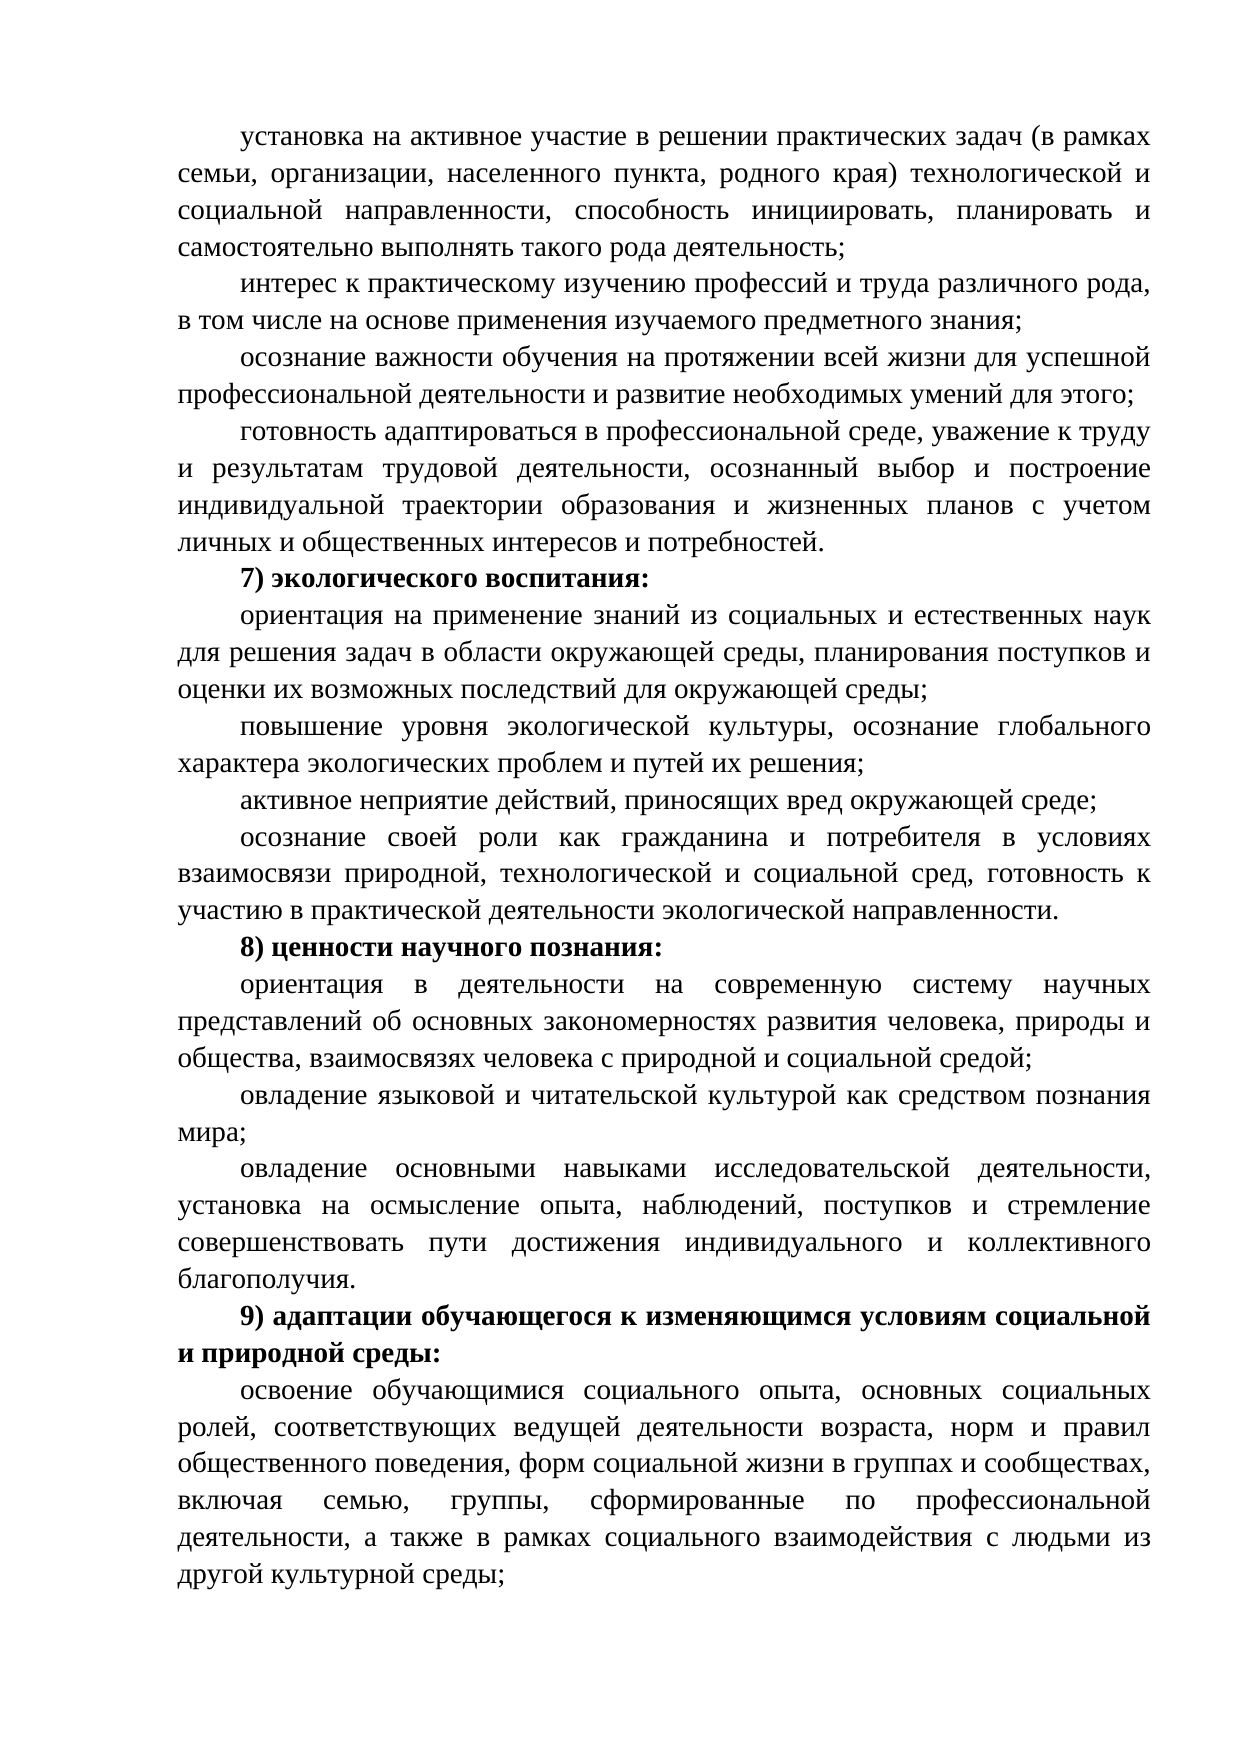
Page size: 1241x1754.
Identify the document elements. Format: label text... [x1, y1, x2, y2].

text осознание важности обучения на протяжении всей жизни для успешной профессиональной деятельности и развитие необходимых умений для этого; [177, 339, 1152, 410]
text овладение основными навыками исследовательской деятельности, установка на осмысление опыта, наблюдений, поступков и стремление совершенствовать пути достижения индивидуального и коллективного благополучия. [177, 1151, 1152, 1295]
text овладение языковой и читательской культурой как средством познания мира; [177, 1077, 1152, 1147]
text 9) адаптации обучающегося к изменяющимся условиям социальной и природной среды: [177, 1298, 1152, 1368]
text ориентация на применение знаний из социальных и естественных наук для решения задач в области окружающей среды, планирования поступков и оценки их возможных последствий для окружающей среды; [177, 597, 1152, 705]
text 8) ценности научного познания: [177, 929, 1152, 963]
text освоение обучающимися социального опыта, основных социальных ролей, соответствующих ведущей деятельности возраста, норм и правил общественного поведения, форм социальной жизни в группах и сообществах, включая семью, группы, сформированные по профессиональной деятельности, а также в рамках социального взаимодействия с людьми из другой культурной среды; [177, 1372, 1152, 1590]
text готовность адаптироваться в профессиональной среде, уважение к труду и результатам трудовой деятельности, осознанный выбор и построение индивидуальной траектории образования и жизненных планов с учетом личных и общественных интересов и потребностей. [177, 413, 1152, 557]
text активное неприятие действий, приносящих вред окружающей среде; [177, 782, 1152, 815]
text осознание своей роли как гражданина и потребителя в условиях взаимосвязи природной, технологической и социальной сред, готовность к участию в практической деятельности экологической направленности. [177, 819, 1152, 926]
text установка на активное участие в решении практических задач (в рамках семьи, организации, населенного пункта, родного края) технологической и социальной направленности, способность инициировать, планировать и самостоятельно выполнять такого рода деятельность; [177, 118, 1152, 262]
text 7) экологического воспитания: [177, 561, 1152, 594]
text повышение уровня экологической культуры, осознание глобального характера экологических проблем и путей их решения; [177, 708, 1152, 778]
text ориентация в деятельности на современную систему научных представлений об основных закономерностях развития человека, природы и общества, взаимосвязях человека с природной и социальной средой; [177, 966, 1152, 1073]
text интерес к практическому изучению профессий и труда различного рода, в том числе на основе применения изучаемого предметного знания; [177, 266, 1152, 336]
